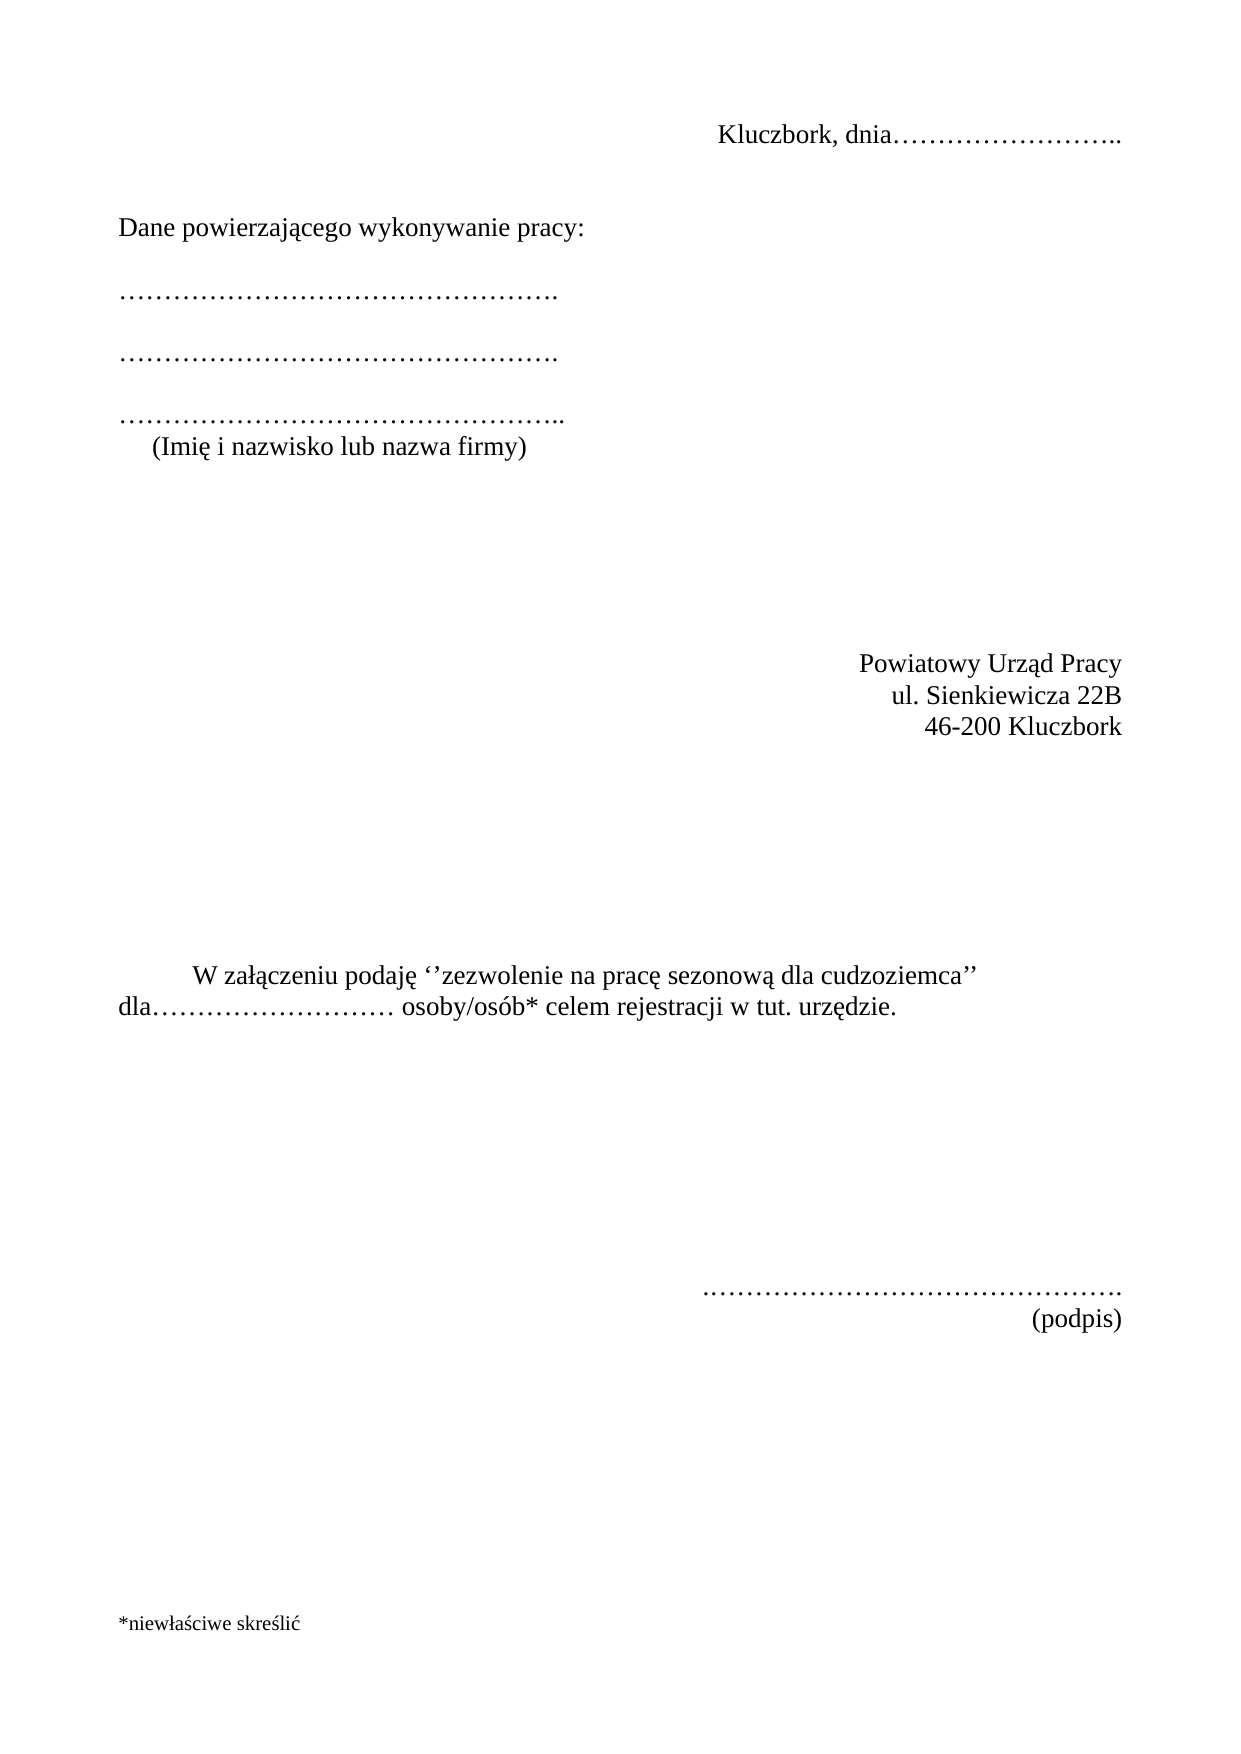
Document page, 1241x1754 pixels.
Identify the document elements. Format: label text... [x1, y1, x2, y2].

text (Imię i nazwisko lub nazwa firmy) [118, 429, 1122, 461]
text Kluczbork, dnia…………………….. [118, 118, 1122, 149]
text ul. Sienkiewicza 22B [118, 679, 1122, 710]
text (podpis) [118, 1302, 1122, 1333]
text *niewłaściwe skreślić [118, 1611, 1122, 1635]
text …………………………………………. [118, 274, 1122, 305]
text .………………………………………. [118, 1271, 1122, 1302]
text ………………………………………….. [118, 398, 1122, 429]
text W załączeniu podaję ‘’zezwolenie na pracę sezonową dla cudzoziemca’’ dla……………………… osoby/osób* celem rejestracji w tut. urzędzie. [118, 959, 1122, 1021]
text Powiatowy Urząd Pracy [118, 648, 1122, 679]
text …………………………………………. [118, 336, 1122, 367]
text 46-200 Kluczbork [118, 710, 1122, 741]
text Dane powierzającego wykonywanie pracy: [118, 212, 1122, 243]
